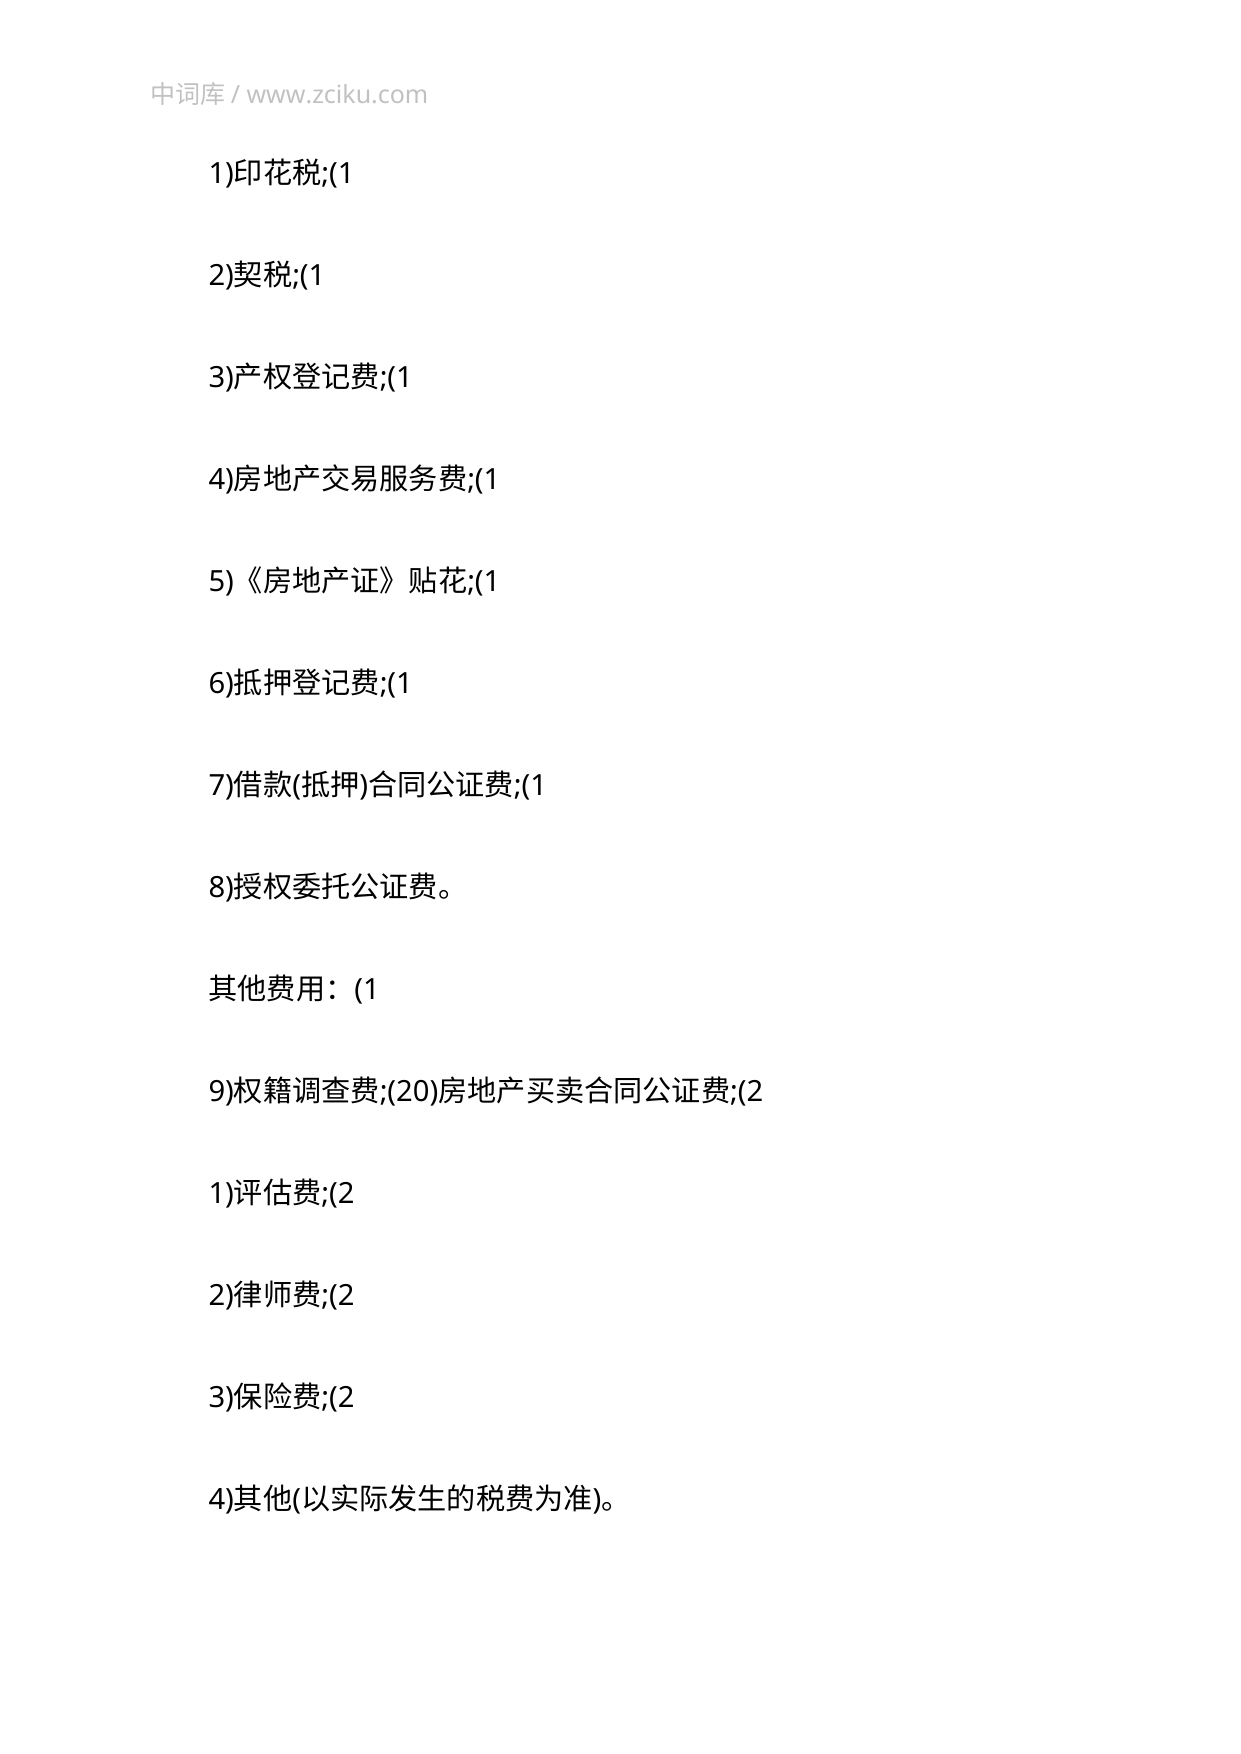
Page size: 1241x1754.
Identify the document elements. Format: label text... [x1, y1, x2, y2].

text 3)产权登记费;(1 [150, 354, 1090, 396]
text 7)借款(抵押)合同公证费;(1 [150, 762, 1090, 804]
text 4)房地产交易服务费;(1 [150, 456, 1090, 498]
text 其他费用：(1 [150, 966, 1090, 1008]
text 6)抵押登记费;(1 [150, 660, 1090, 702]
text 2)契税;(1 [150, 252, 1090, 294]
text 5)《房地产证》贴花;(1 [150, 558, 1090, 600]
text 4)其他(以实际发生的税费为准)。 [150, 1476, 1090, 1518]
text 9)权籍调查费;(20)房地产买卖合同公证费;(2 [150, 1068, 1090, 1110]
text 2)律师费;(2 [150, 1272, 1090, 1314]
text 1)印花税;(1 [150, 150, 1090, 192]
text 8)授权委托公证费。 [150, 864, 1090, 906]
text 1)评估费;(2 [150, 1170, 1090, 1212]
text 3)保险费;(2 [150, 1374, 1090, 1416]
